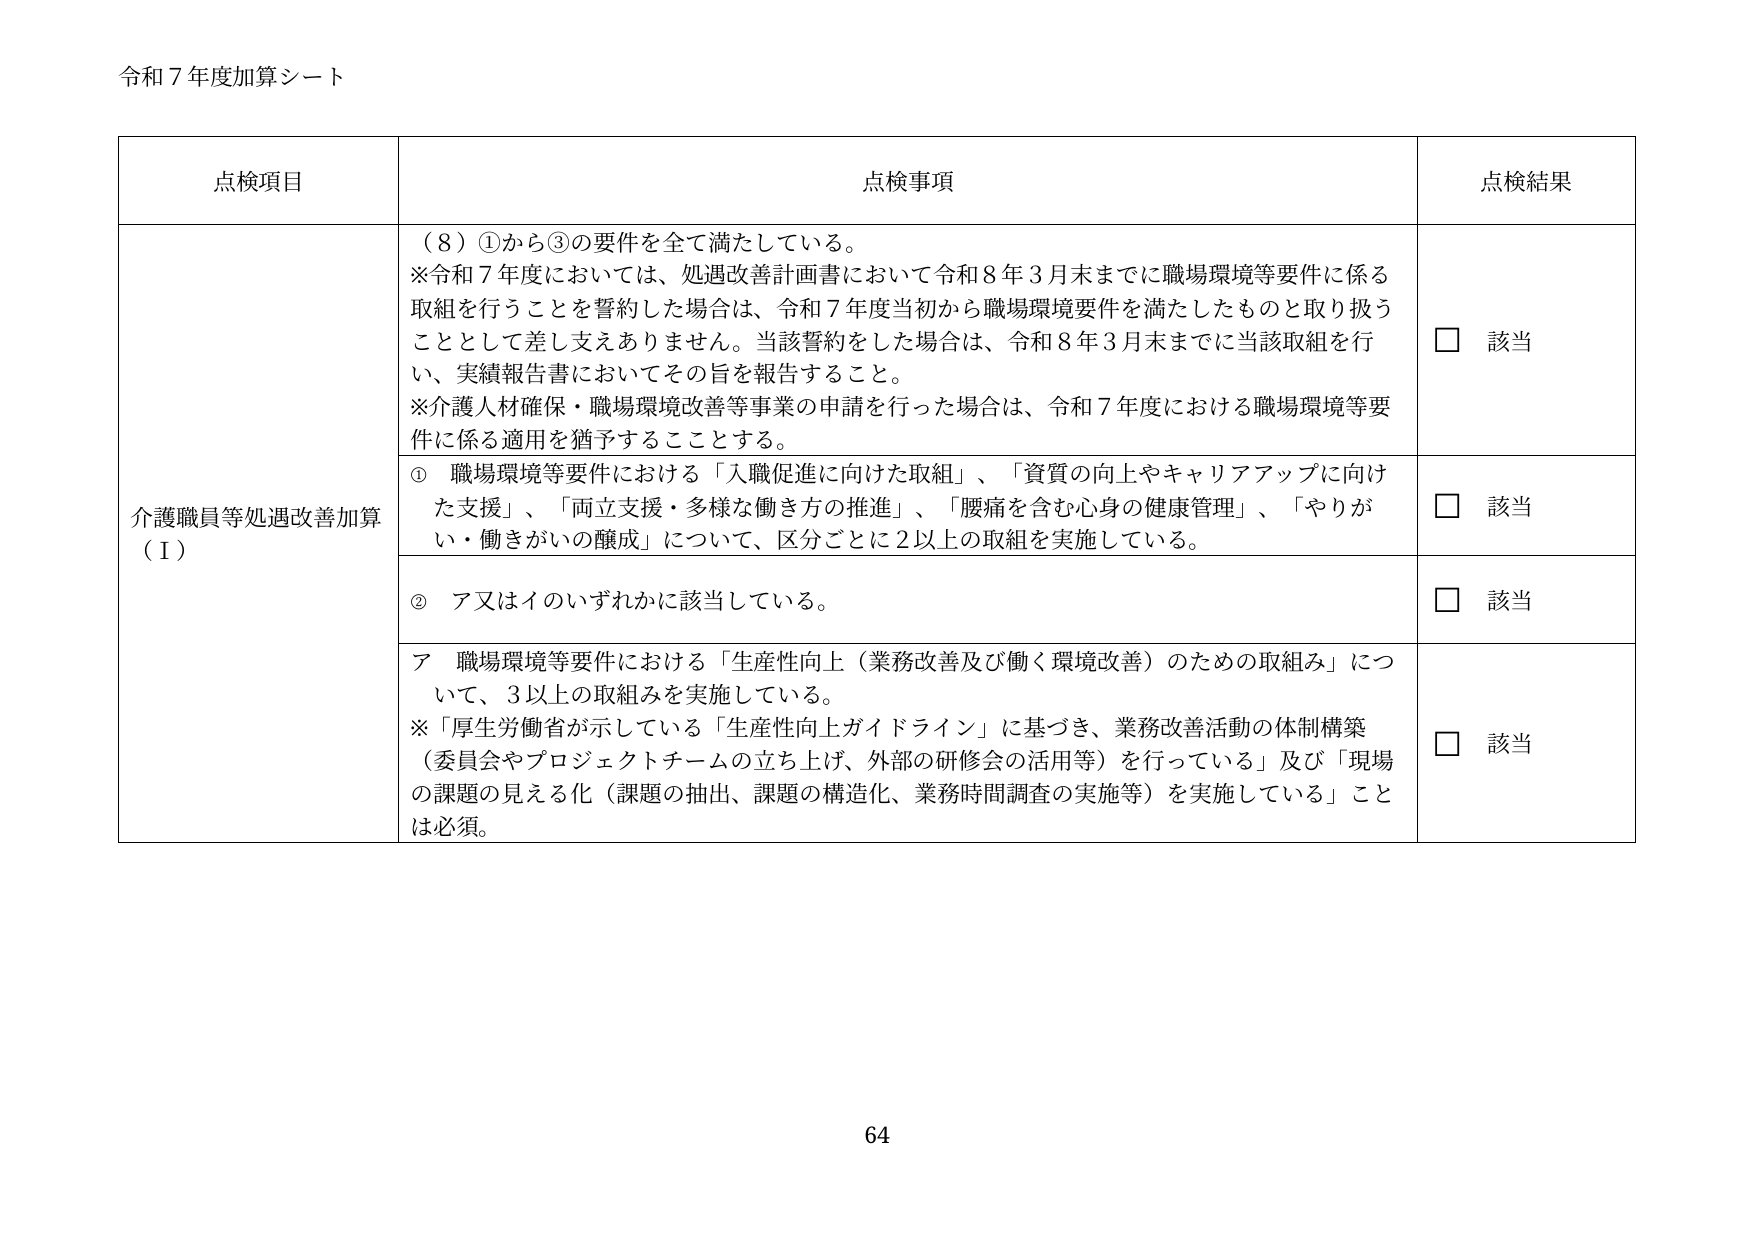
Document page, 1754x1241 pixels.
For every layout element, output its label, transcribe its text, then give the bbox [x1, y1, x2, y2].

table_cell ア 職場環境等要件における「生産性向上（業務改善及び働く環境改善）のための取組み」について、３以上の取組みを実施している。 ※「厚生労働省が示している「生産性向上ガイドライン」に基づき、業務改善活動の体制構築（委員会やプロジェクトチームの立ち上げ、外部の研修会の活用等）を行っている」及び「現場の課題の見える化（課題の抽出、課題の構造化、業務時間調査の実施等）を実施している」ことは必須。 [399, 644, 1417, 842]
table_cell ② ア又はイのいずれかに該当している。 [399, 556, 1417, 643]
table_cell 該当 [1476, 556, 1635, 643]
table_cell 該当 [1476, 225, 1635, 455]
table_cell 該当 [1476, 644, 1635, 842]
table_cell 介護職員等処遇改善加算（Ⅰ） [119, 225, 398, 842]
table_cell 該当 [1476, 456, 1635, 555]
table_header 点検事項 [399, 137, 1417, 223]
table_cell ① 職場環境等要件における「入職促進に向けた取組」、「資質の向上やキャリアアップに向けた支援」、「両立支援・多様な働き方の推進」、「腰痛を含む心身の健康管理」、「やりがい・働きがいの醸成」について、区分ごとに２以上の取組を実施している。 [399, 456, 1417, 555]
table_header 点検結果 [1418, 137, 1635, 223]
table_header 点検項目 [119, 137, 398, 223]
table_cell （８）①から③の要件を全て満たしている。 ※令和７年度においては、処遇改善計画書において令和８年３月末までに職場環境等要件に係る取組を行うことを誓約した場合は、令和７年度当初から職場環境要件を満たしたものと取り扱うこととして差し支えありません。当該誓約をした場合は、令和８年３月末までに当該取組を行い、実績報告書においてその旨を報告すること。 ※介護人材確保・職場環境改善等事業の申請を行った場合は、令和７年度における職場環境等要件に係る適用を猶予するこことする。 [399, 225, 1417, 455]
